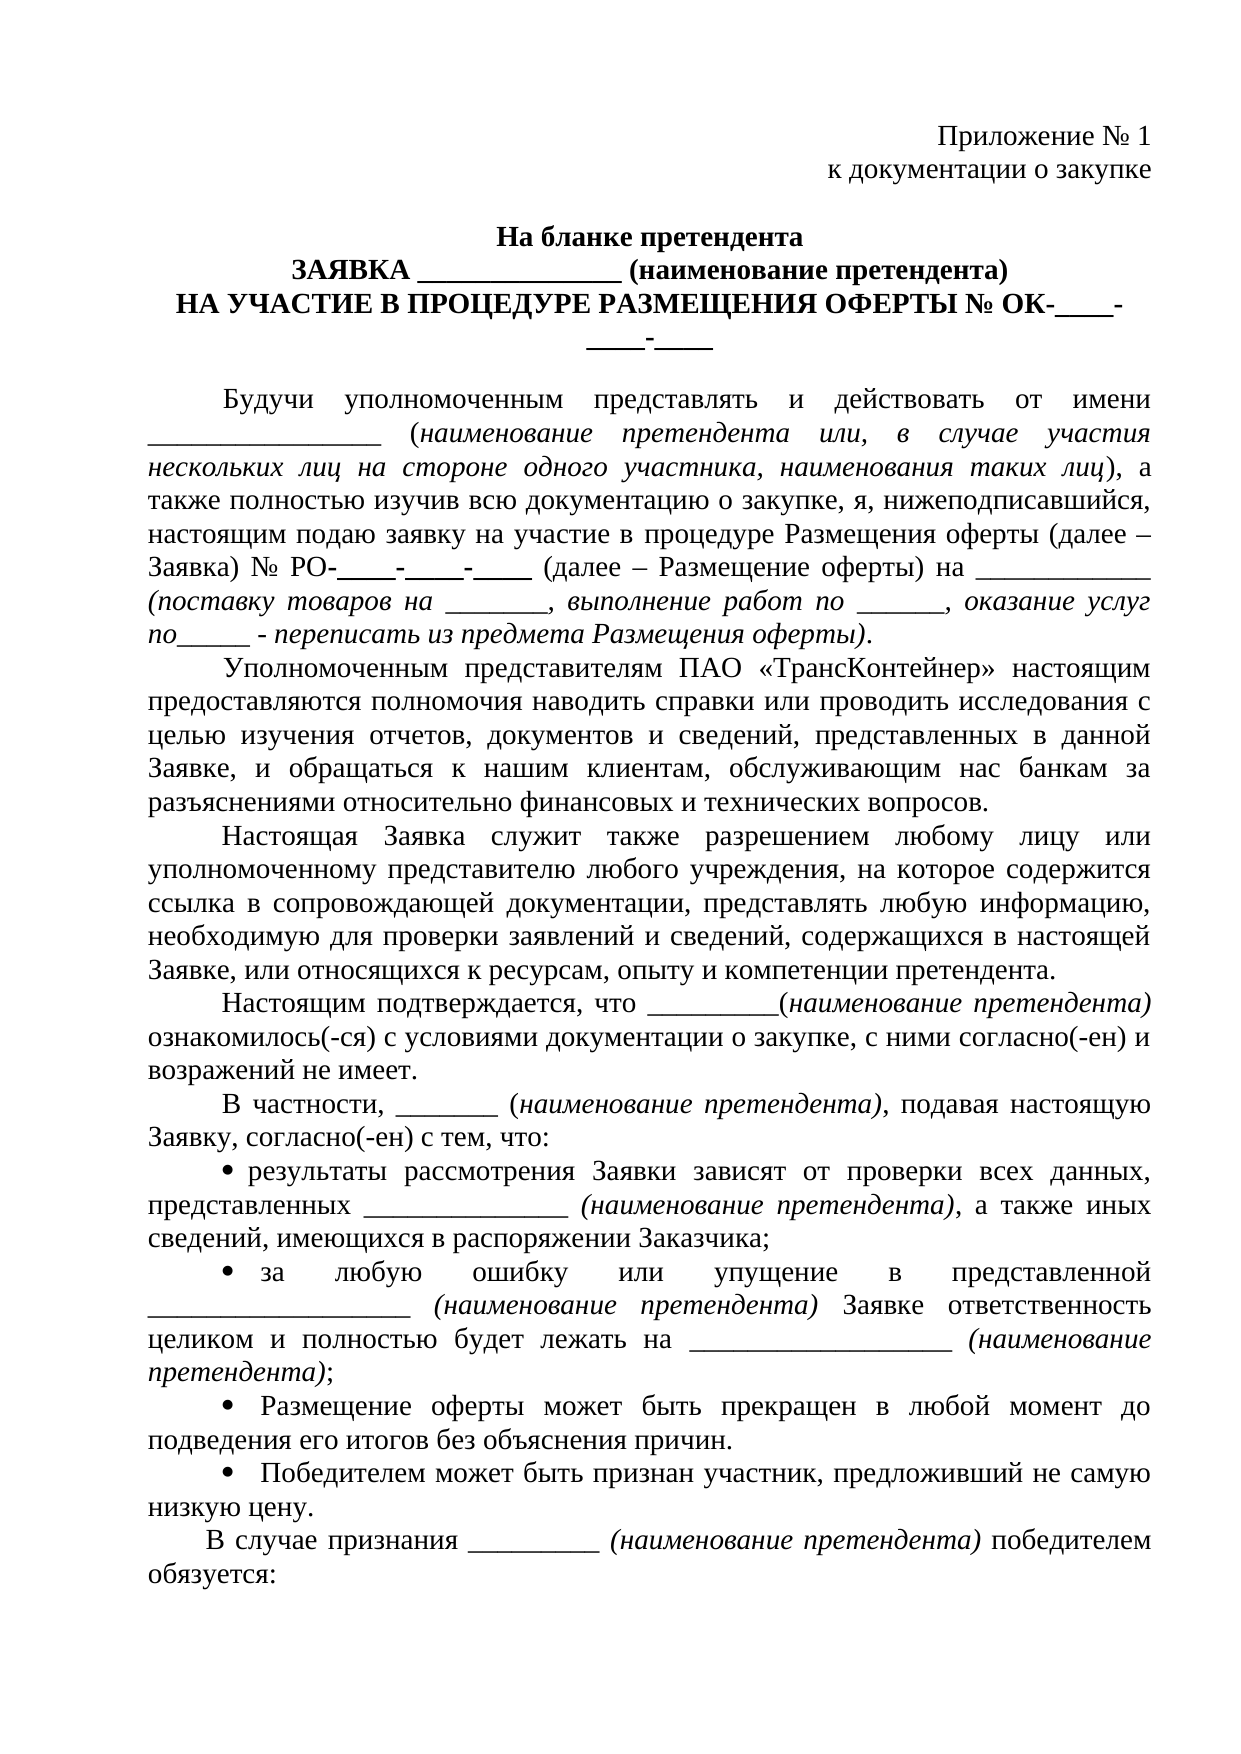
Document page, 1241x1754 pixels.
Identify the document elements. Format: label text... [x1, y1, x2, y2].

text Будучи уполномоченным представлять и действовать от имени ________________ (наименование претендента или, в случае участия нескольких лиц на стороне одного участника, наименования таких лиц), а также полностью изучив всю документацию о закупке, я, нижеподписавшийся, настоящим подаю заявку на участие в процедуре Размещения оферты (далее – Заявка) № РО-____-____-____ (далее – Размещение оферты) на ____________ (поставку товаров на _______, выполнение работ по ______, оказание услуг по_____ - переписать из предмета Размещения оферты). [148, 382, 1152, 650]
text НА УЧАСТИЕ В ПРОЦЕДУРЕ РАЗМЕЩЕНИЯ ОФЕРТЫ № ОК-____-____-____ [148, 286, 1152, 353]
list результаты рассмотрения Заявки зависят от проверки всех данных, представленных ______________ (наименование претендента), а также иных сведений, имеющихся в распоряжении Заказчика; [148, 1153, 1152, 1254]
text Уполномоченным представителям ПАО «ТрансКонтейнер» настоящим предоставляются полномочия наводить справки или проводить исследования с целью изучения отчетов, документов и сведений, представленных в данной Заявке, и обращаться к нашим клиентам, обслуживающим нас банкам за разъяснениями относительно финансовых и технических вопросов. [148, 650, 1152, 818]
list Победителем может быть признан участник, предложивший не самую низкую цену. [148, 1455, 1152, 1522]
text к документации о закупке [148, 152, 1152, 185]
text ЗАЯВКА ______________ (наименование претендента) [148, 252, 1152, 286]
text На бланке претендента [148, 219, 1152, 252]
text Настоящая Заявка служит также разрешением любому лицу или уполномоченному представителю любого учреждения, на которое содержится ссылка в сопровождающей документации, представлять любую информацию, необходимую для проверки заявлений и сведений, содержащихся в настоящей Заявке, или относящихся к ресурсам, опыту и компетенции претендента. [148, 818, 1152, 985]
text В случае признания _________ (наименование претендента) победителем обязуется: [148, 1522, 1152, 1589]
list за любую ошибку или упущение в представленной __________________ (наименование претендента) Заявке ответственность целиком и полностью будет лежать на __________________ (наименование претендента); [148, 1254, 1152, 1388]
text В частности, _______ (наименование претендента), подавая настоящую Заявку, согласно(-ен) с тем, что: [148, 1086, 1152, 1153]
text Приложение № 1 [148, 118, 1152, 152]
text Настоящим подтверждается, что _________(наименование претендента) ознакомилось(-ся) с условиями документации о закупке, с ними согласно(-ен) и возражений не имеет. [148, 985, 1152, 1086]
list Размещение оферты может быть прекращен в любой момент до подведения его итогов без объяснения причин. [148, 1388, 1152, 1455]
